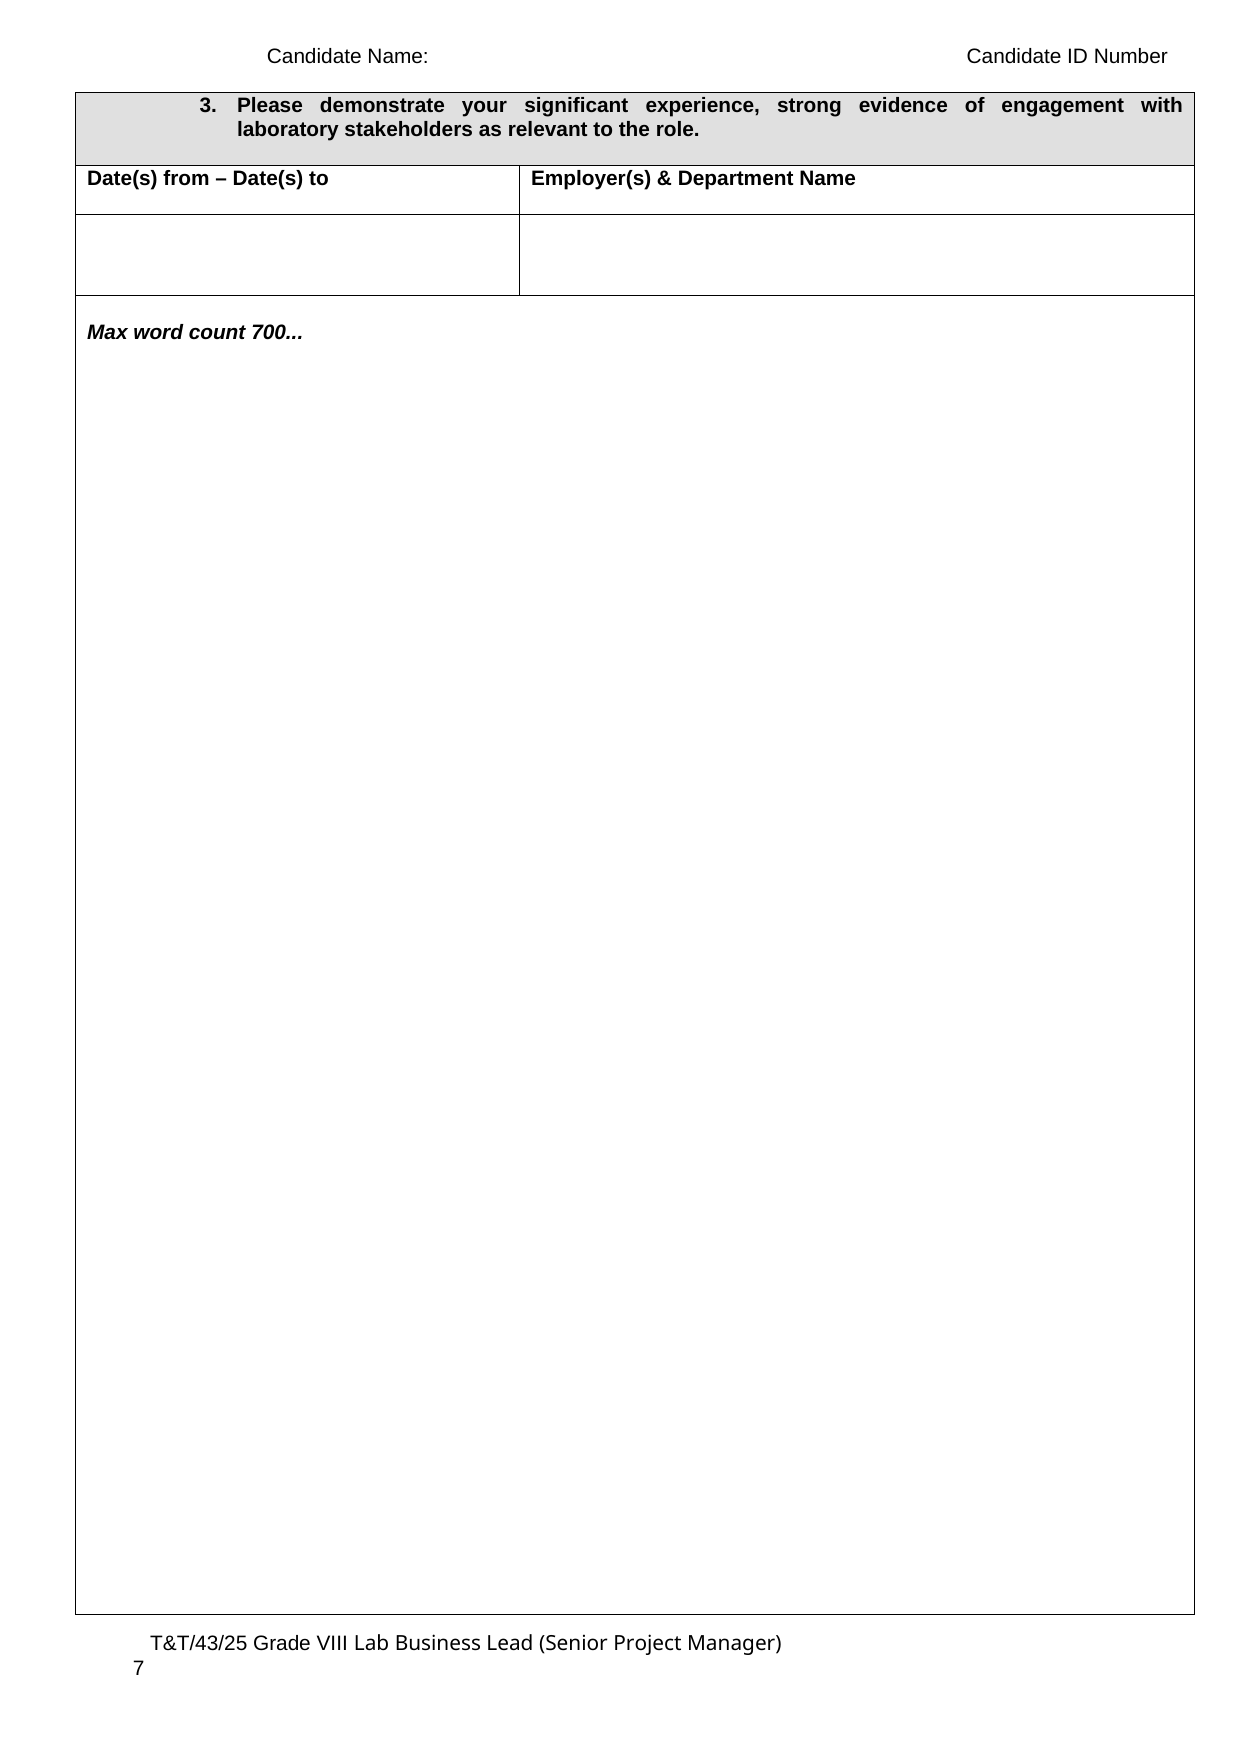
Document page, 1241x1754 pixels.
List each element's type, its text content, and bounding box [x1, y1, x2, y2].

table_cell Date(s) from – Date(s) to [76, 166, 519, 214]
table_header Please demonstrate your significant experience, strong evidence of engagement with laboratory stakeholders as relevant to the role. [76, 93, 1194, 165]
table_cell [76, 215, 519, 295]
table_cell [520, 215, 1194, 295]
table_cell Employer(s) & Department Name [520, 166, 1194, 214]
table_cell Max word count 700... [76, 296, 1194, 1613]
